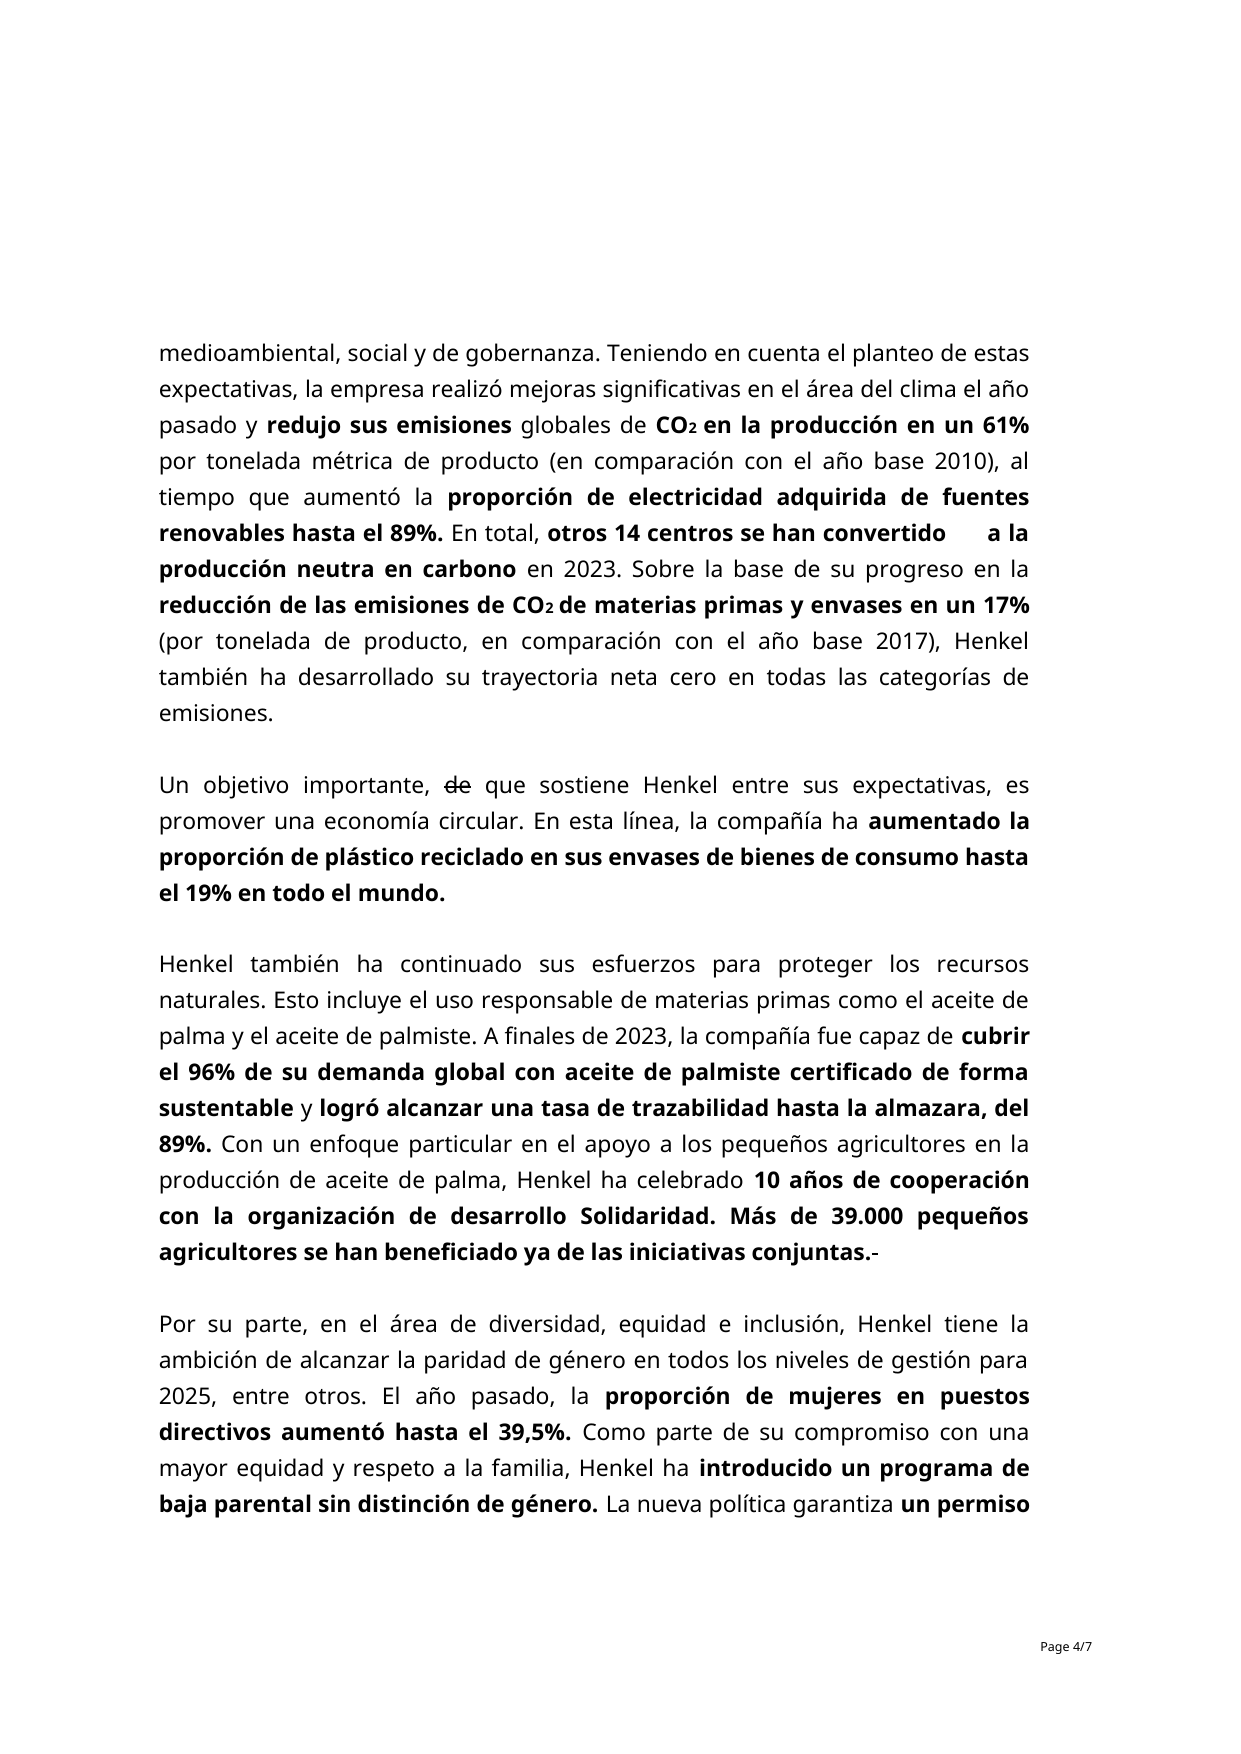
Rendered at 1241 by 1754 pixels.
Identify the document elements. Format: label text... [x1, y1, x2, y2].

text Un objetivo importante, de que sostiene Henkel entre sus expectativas, es promover una economía circular. En esta línea, la compañía ha aumentado la proporción de plástico reciclado en sus envases de bienes de consumo hasta el 19% en todo el mundo. [158, 769, 1030, 908]
text Henkel también ha continuado sus esfuerzos para proteger los recursos naturales. Esto incluye el uso responsable de materias primas como el aceite de palma y el aceite de palmiste. A finales de 2023, la compañía fue capaz de cubrir el 96% de su demanda global con aceite de palmiste certificado de forma sustentable y logró alcanzar una tasa de trazabilidad hasta la almazara, del 89%. Con un enfoque particular en el apoyo a los pequeños agricultores en la producción de aceite de palma, Henkel ha celebrado 10 años de cooperación con la organización de desarrollo Solidaridad. Más de 39.000 pequeños agricultores se han beneficiado ya de las iniciativas conjuntas. [158, 948, 1030, 1267]
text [158, 1308, 1030, 1519]
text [158, 337, 1030, 728]
